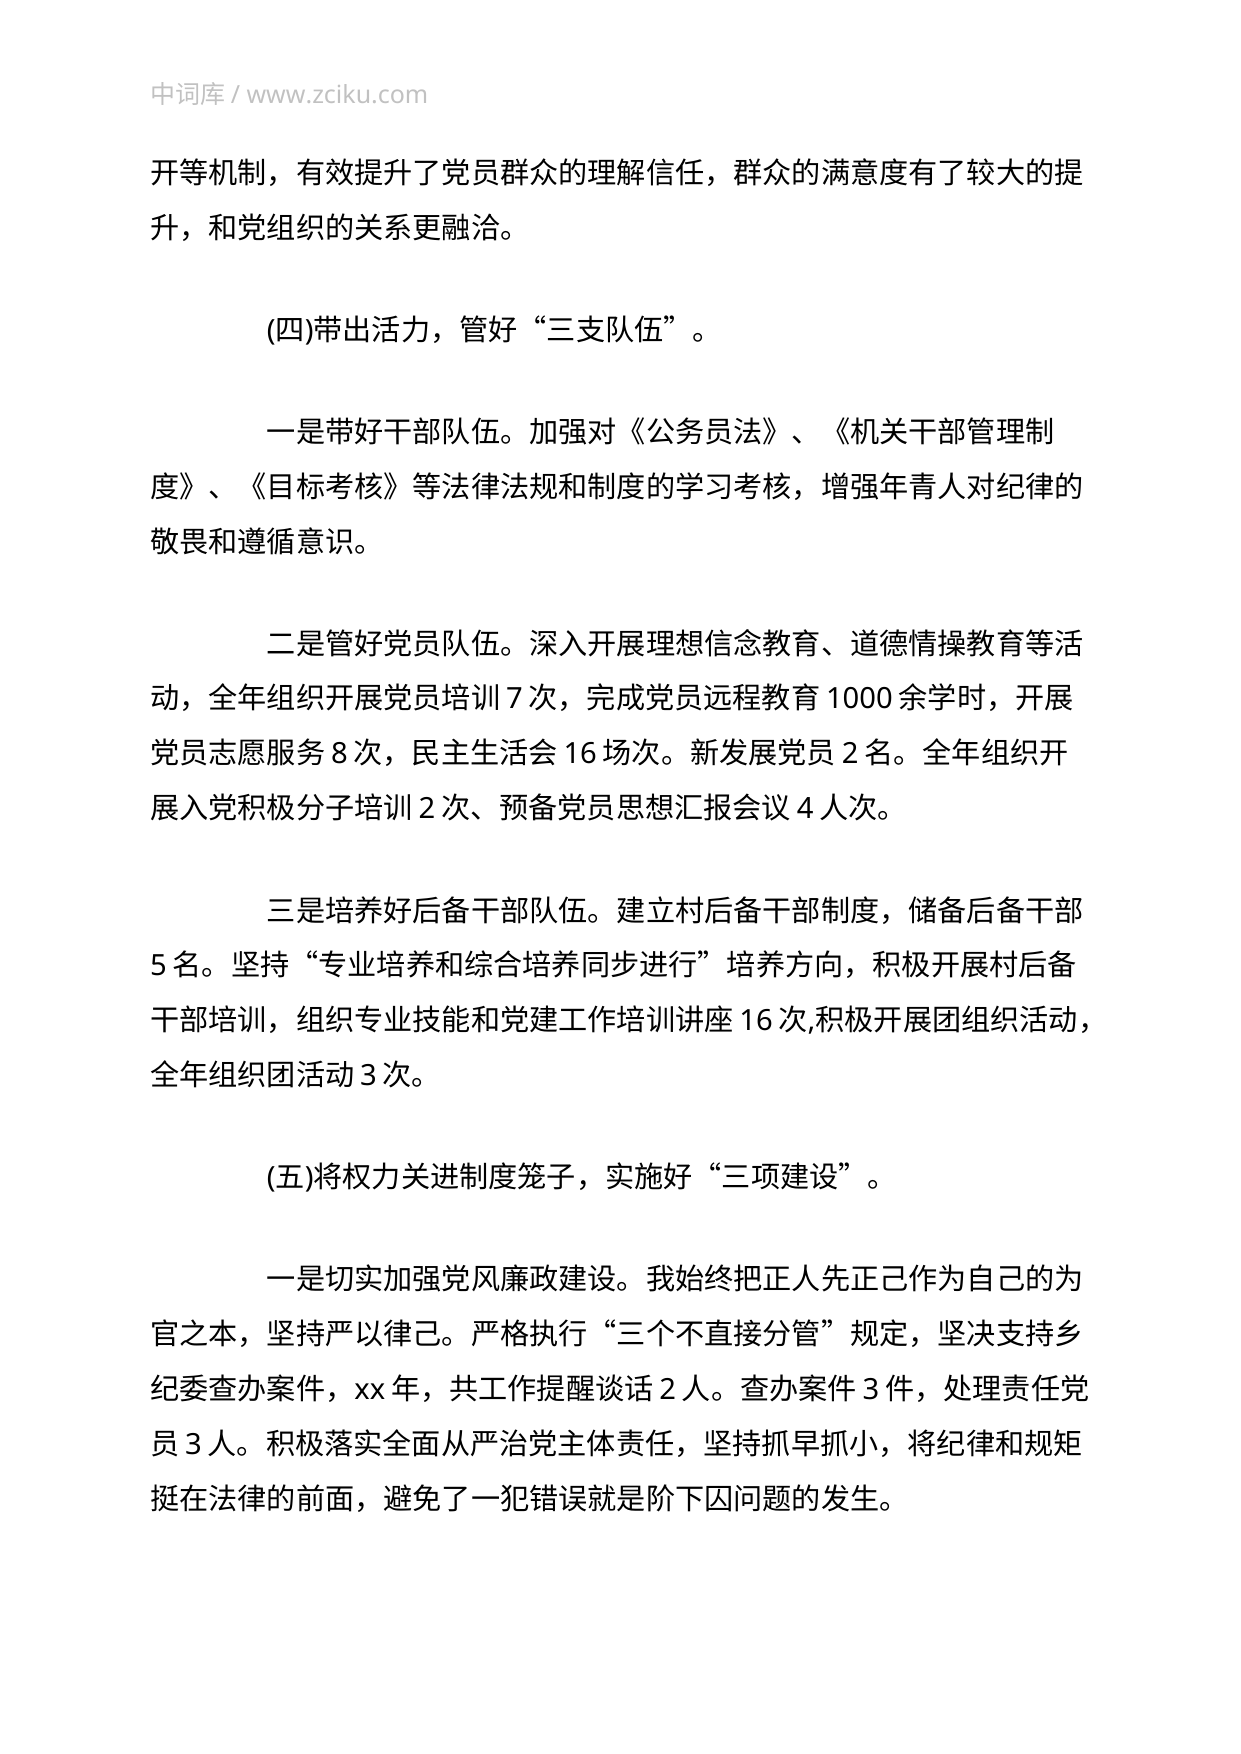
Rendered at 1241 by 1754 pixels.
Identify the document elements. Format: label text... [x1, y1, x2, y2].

text 三是培养好后备干部队伍。建立村后备干部制度，储备后备干部5名。坚持“专业培养和综合培养同步进行”培养方向，积极开展村后备干部培训，组织专业技能和党建工作培训讲座16次,积极开展团组织活动，全年组织团活动3次。 [150, 887, 1090, 1094]
text 一是切实加强党风廉政建设。我始终把正人先正己作为自己的为官之本，坚持严以律己。严格执行“三个不直接分管”规定，坚决支持乡纪委查办案件，xx年，共工作提醒谈话2人。查办案件3件，处理责任党员3人。积极落实全面从严治党主体责任，坚持抓早抓小，将纪律和规矩挺在法律的前面，避免了一犯错误就是阶下囚问题的发生。 [150, 1256, 1090, 1518]
text (五)将权力关进制度笼子，实施好“三项建设”。 [150, 1154, 1090, 1196]
text 二是管好党员队伍。深入开展理想信念教育、道德情操教育等活动，全年组织开展党员培训7次，完成党员远程教育1000余学时，开展党员志愿服务8次，民主生活会16场次。新发展党员2名。全年组织开展入党积极分子培训2次、预备党员思想汇报会议4人次。 [150, 620, 1090, 827]
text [150, 150, 1090, 247]
text (四)带出活力，管好“三支队伍”。 [150, 307, 1090, 349]
text 一是带好干部队伍。加强对《公务员法》、《机关干部管理制度》、《目标考核》等法律法规和制度的学习考核，增强年青人对纪律的敬畏和遵循意识。 [150, 409, 1090, 561]
